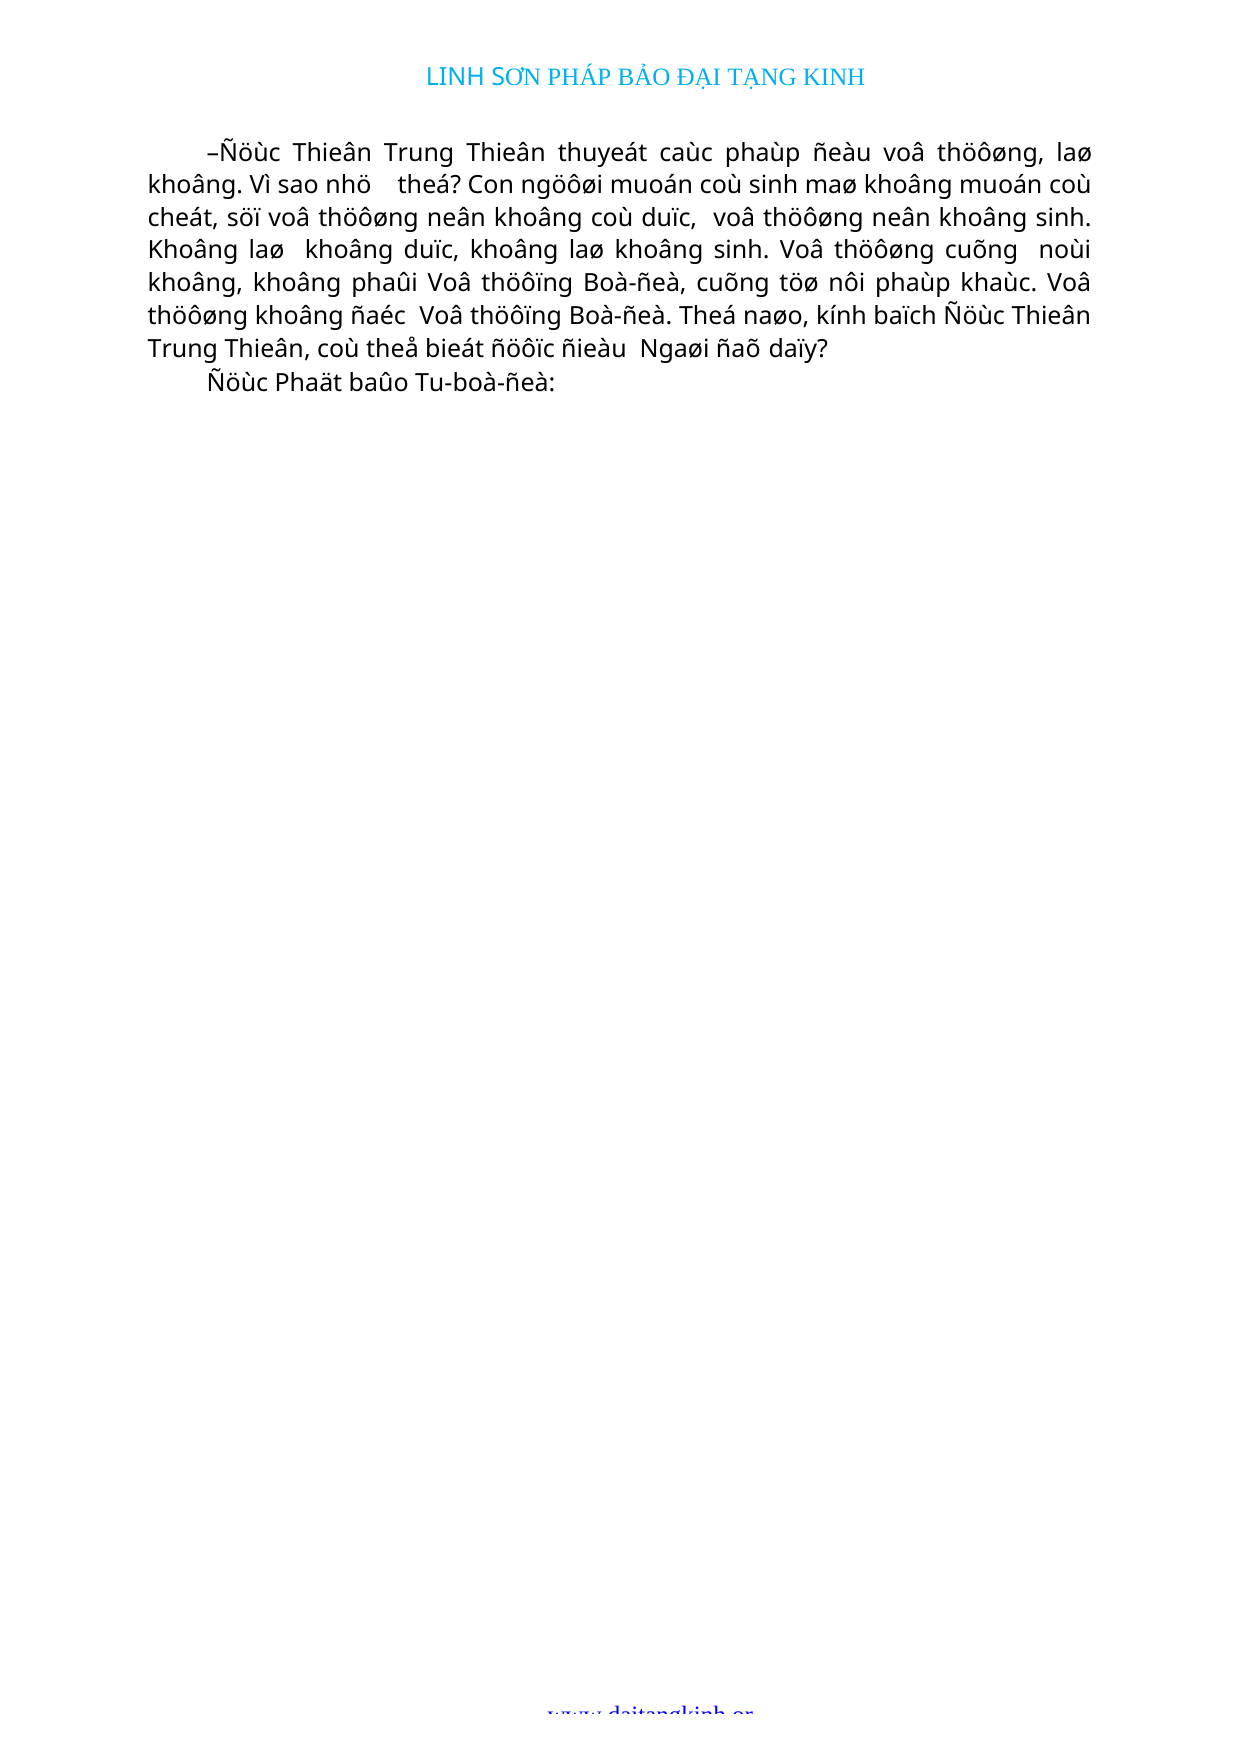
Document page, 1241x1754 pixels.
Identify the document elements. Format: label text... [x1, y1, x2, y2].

text –Ñöùc Thieân Trung Thieân thuyeát caùc phaùp ñeàu voâ thöôøng, laø khoâng. Vì sao nhö theá? Con ngöôøi muoán coù sinh maø khoâng muoán coù cheát, söï voâ thöôøng neân khoâng coù duïc, voâ thöôøng neân khoâng sinh. Khoâng laø khoâng duïc, khoâng laø khoâng sinh. Voâ thöôøng cuõng noùi khoâng, khoâng phaûi Voâ thöôïng Boà-ñeà, cuõng töø nôi phaùp khaùc. Voâ thöôøng khoâng ñaéc Voâ thöôïng Boà-ñeà. Theá naøo, kính baïch Ñöùc Thieân Trung Thieân, coù theå bieát ñöôïc ñieàu Ngaøi ñaõ daïy? [147, 135, 1093, 364]
text Ñöùc Phaät baûo Tu-boà-ñeà: [206, 364, 1105, 399]
